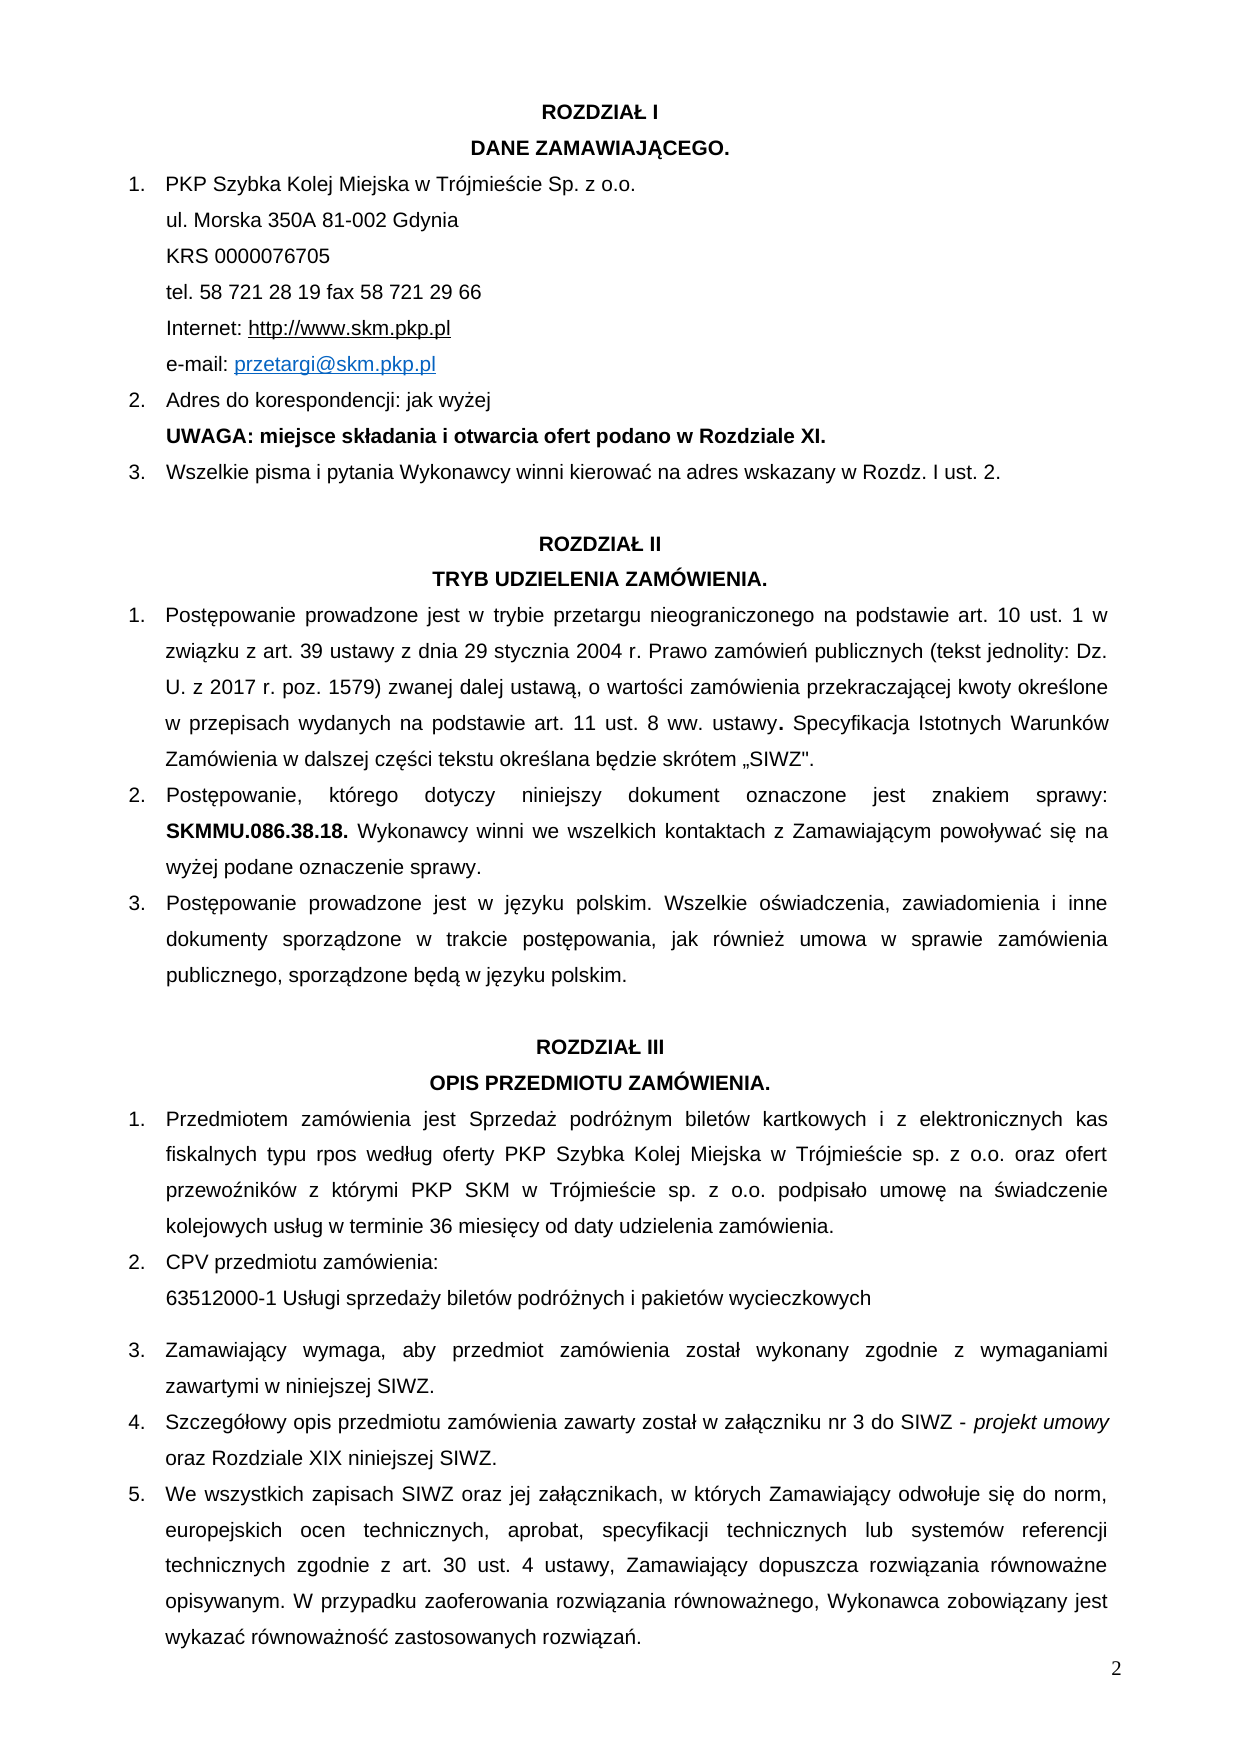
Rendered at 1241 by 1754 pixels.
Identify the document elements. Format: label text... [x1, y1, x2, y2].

list UWAGA: miejsce składania i otwarcia ofert podano w Rozdziale XI. [166, 423, 1109, 447]
text ROZDZIAŁ II [91, 531, 1109, 555]
text ROZDZIAŁ I [91, 100, 1109, 124]
text DANE ZAMAWIAJĄCEGO. [91, 136, 1109, 160]
list KRS 0000076705 [166, 244, 1109, 268]
list e-mail: przetargi@skm.pkp.pl [166, 352, 1109, 376]
list We wszystkich zapisach SIWZ oraz jej załącznikach, w których Zamawiający odwołuje się do norm, europejskich ocen technicznych, aprobat, specyfikacji technicznych lub systemów referencji technicznych zgodnie z art. 30 ust. 4 ustawy, Zamawiający dopuszcza rozwiązania równoważne opisywanym. W przypadku zaoferowania rozwiązania równoważnego, Wykonawca zobowiązany jest wykazać równoważność zastosowanych rozwiązań. [128, 1481, 1109, 1649]
list Wszelkie pisma i pytania Wykonawcy winni kierować na adres wskazany w Rozdz. I ust. 2. [128, 459, 1109, 483]
list Przedmiotem zamówienia jest Sprzedaż podróżnym biletów kartkowych i z elektronicznych kas fiskalnych typu rpos według oferty PKP Szybka Kolej Miejska w Trójmieście sp. z o.o. oraz ofert przewoźników z którymi PKP SKM w Trójmieście sp. z o.o. podpisało umowę na świadczenie kolejowych usług w terminie 36 miesięcy od daty udzielenia zamówienia. [128, 1106, 1109, 1238]
list 63512000-1 Usługi sprzedaży biletów podróżnych i pakietów wycieczkowych [166, 1286, 1109, 1310]
text ROZDZIAŁ III [91, 1034, 1109, 1058]
list Adres do korespondencji: jak wyżej [128, 388, 1109, 412]
text OPIS PRZEDMIOTU ZAMÓWIENIA. [91, 1070, 1109, 1094]
list Postępowanie prowadzone jest w języku polskim. Wszelkie oświadczenia, zawiadomienia i inne dokumenty sporządzone w trakcie postępowania, jak również umowa w sprawie zamówienia publicznego, sporządzone będą w języku polskim. [128, 891, 1109, 987]
list PKP Szybka Kolej Miejska w Trójmieście Sp. z o.o. [128, 172, 1109, 196]
text TRYB UDZIELENIA ZAMÓWIENIA. [91, 567, 1109, 591]
list Postępowanie, którego dotyczy niniejszy dokument oznaczone jest znakiem sprawy: SKMMU.086.38.18. Wykonawcy winni we wszelkich kontaktach z Zamawiającym powoływać się na wyżej podane oznaczenie sprawy. [128, 783, 1109, 879]
list Postępowanie prowadzone jest w trybie przetargu nieograniczonego na podstawie art. 10 ust. 1 w związku z art. 39 ustawy z dnia 29 stycznia 2004 r. Prawo zamówień publicznych (tekst jednolity: Dz. U. z 2017 r. poz. 1579) zwanej dalej ustawą, o wartości zamówienia przekraczającej kwoty określone w przepisach wydanych na podstawie art. 11 ust. 8 ww. ustawy. Specyfikacja Istotnych Warunków Zamówienia w dalszej części tekstu określana będzie skrótem „SIWZ". [128, 603, 1109, 771]
list ul. Morska 350A 81-002 Gdynia [166, 208, 1109, 232]
list Zamawiający wymaga, aby przedmiot zamówienia został wykonany zgodnie z wymaganiami zawartymi w niniejszej SIWZ. [128, 1338, 1109, 1398]
list tel. 58 721 28 19 fax 58 721 29 66 [166, 280, 1109, 304]
list Szczegółowy opis przedmiotu zamówienia zawarty został w załączniku nr 3 do SIWZ - projekt umowy oraz Rozdziale XIX niniejszej SIWZ. [128, 1409, 1109, 1469]
list CPV przedmiotu zamówienia: [128, 1250, 1109, 1274]
list Internet: http://www.skm.pkp.pl [166, 316, 1109, 340]
